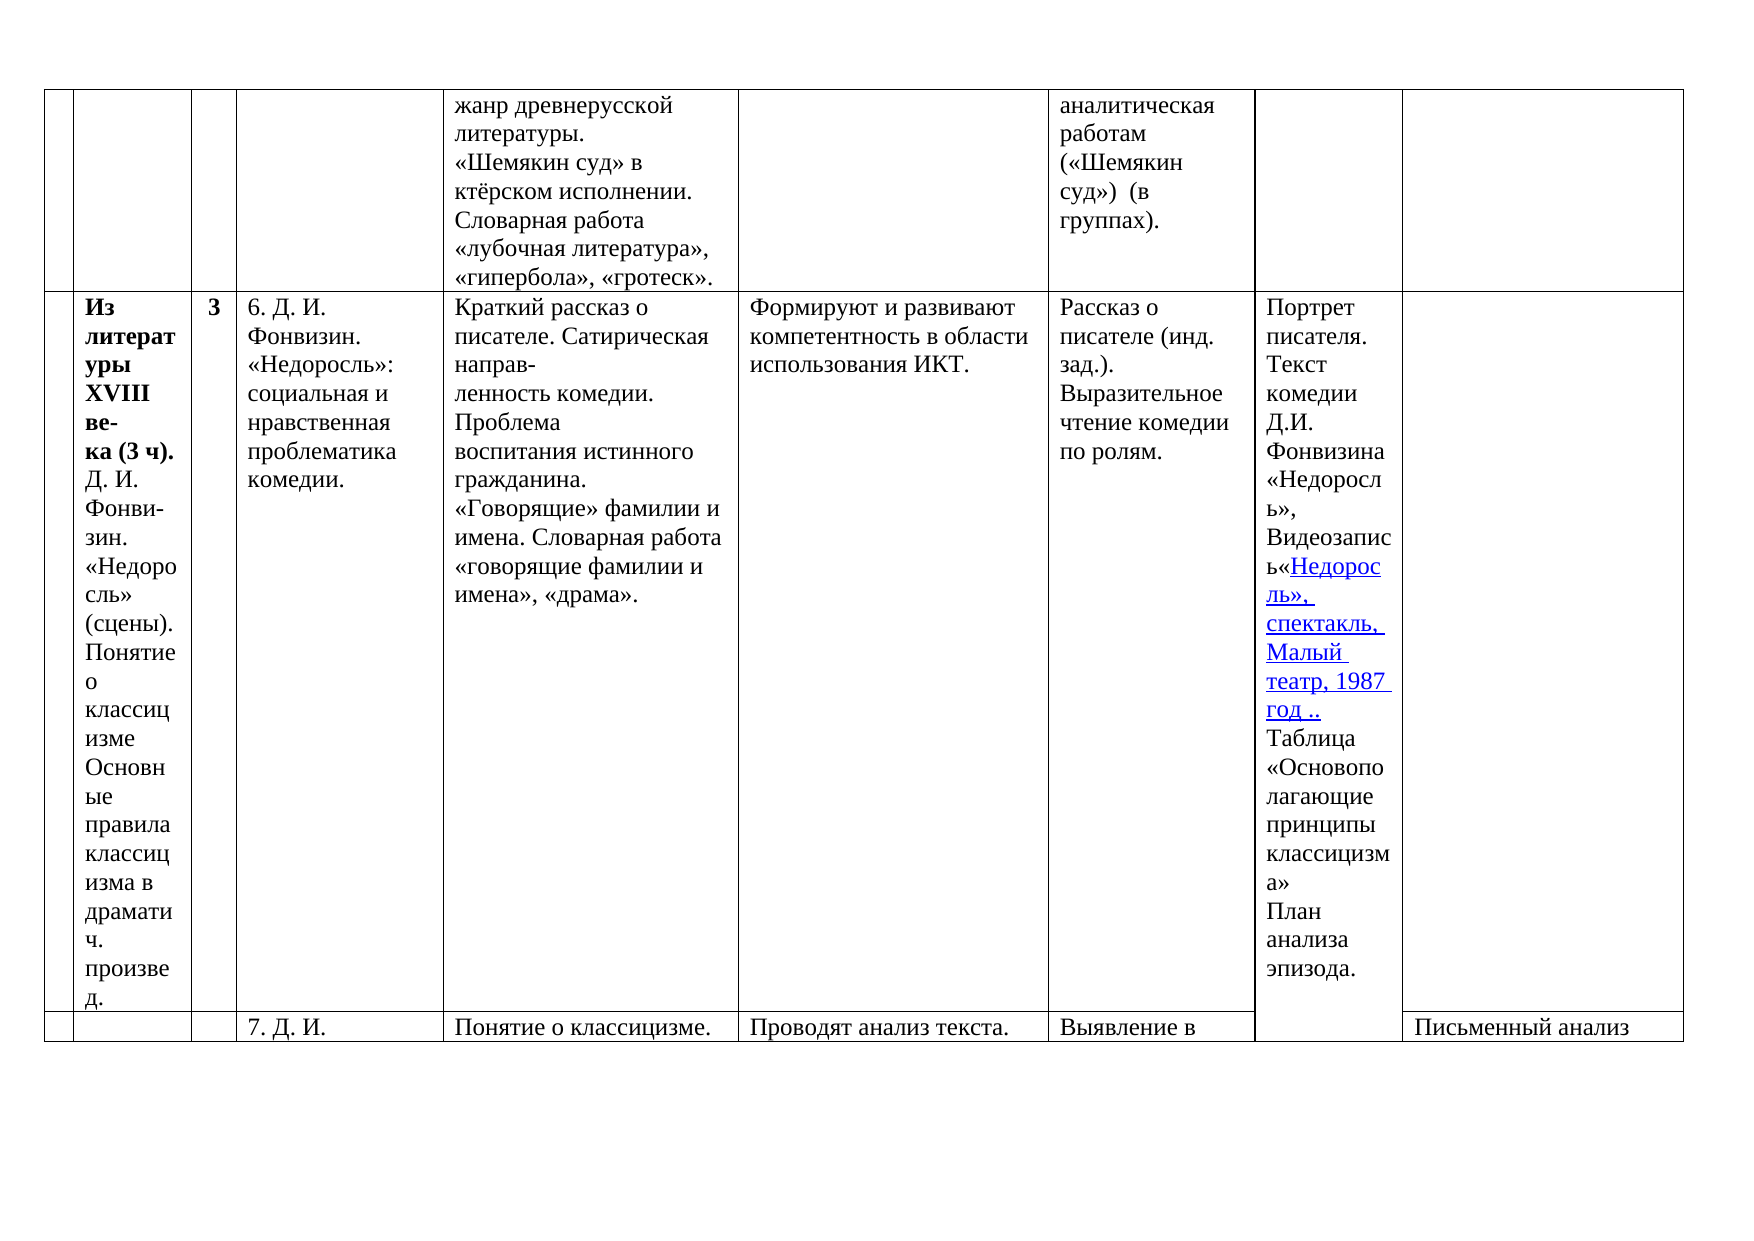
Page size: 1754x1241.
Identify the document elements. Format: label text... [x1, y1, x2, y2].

table_cell [192, 90, 236, 291]
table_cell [739, 90, 1048, 291]
table_cell [192, 1012, 236, 1041]
table_cell [45, 90, 73, 291]
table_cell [237, 90, 443, 291]
table_cell [1403, 292, 1683, 1011]
table_cell [45, 1012, 73, 1041]
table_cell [444, 1012, 738, 1041]
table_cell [1049, 1012, 1254, 1041]
table_cell Портрет писателя. Текст комедии Д.И. Фонвизина «Недоросль», Видеозапись«Недоросль», спектакль, Малый театр, 1987 год .. Таблица «Основополагающие принципы классицизма» План анализа эпизода. [1256, 292, 1402, 1041]
table_cell Формируют и развивают компетентность в области использования ИКТ. [739, 292, 1048, 1011]
table_cell Рассказ о писателе (инд. зад.). Выразительное чтение комедии по ролям. [1049, 292, 1254, 1011]
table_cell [444, 90, 738, 291]
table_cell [1403, 1012, 1683, 1041]
table_cell Из литературы XVIII ве- ка (3 ч). Д. И. Фонви- зин. «Недоросль» (сцены). Понятие о классицизме Основные правила классицизма в драматич. произвед. [74, 292, 191, 1011]
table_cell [237, 1012, 443, 1041]
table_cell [1256, 90, 1402, 291]
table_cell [739, 1012, 1048, 1041]
table_cell [74, 90, 191, 291]
table_cell 6. Д. И. Фонвизин. «Недоросль»: социальная и нравственная проблематика комедии. [237, 292, 443, 1011]
table_cell [74, 1012, 191, 1041]
table_cell 3 [192, 292, 236, 1011]
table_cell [1049, 90, 1254, 291]
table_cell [1403, 90, 1683, 291]
table_cell [45, 292, 73, 1011]
table_cell Краткий рассказ о писателе. Сатирическая направ- ленность комедии. Проблема воспитания истинного гражданина. «Говорящие» фамилии и имена. Словарная работа «говорящие фамилии и имена», «драма». [444, 292, 738, 1011]
